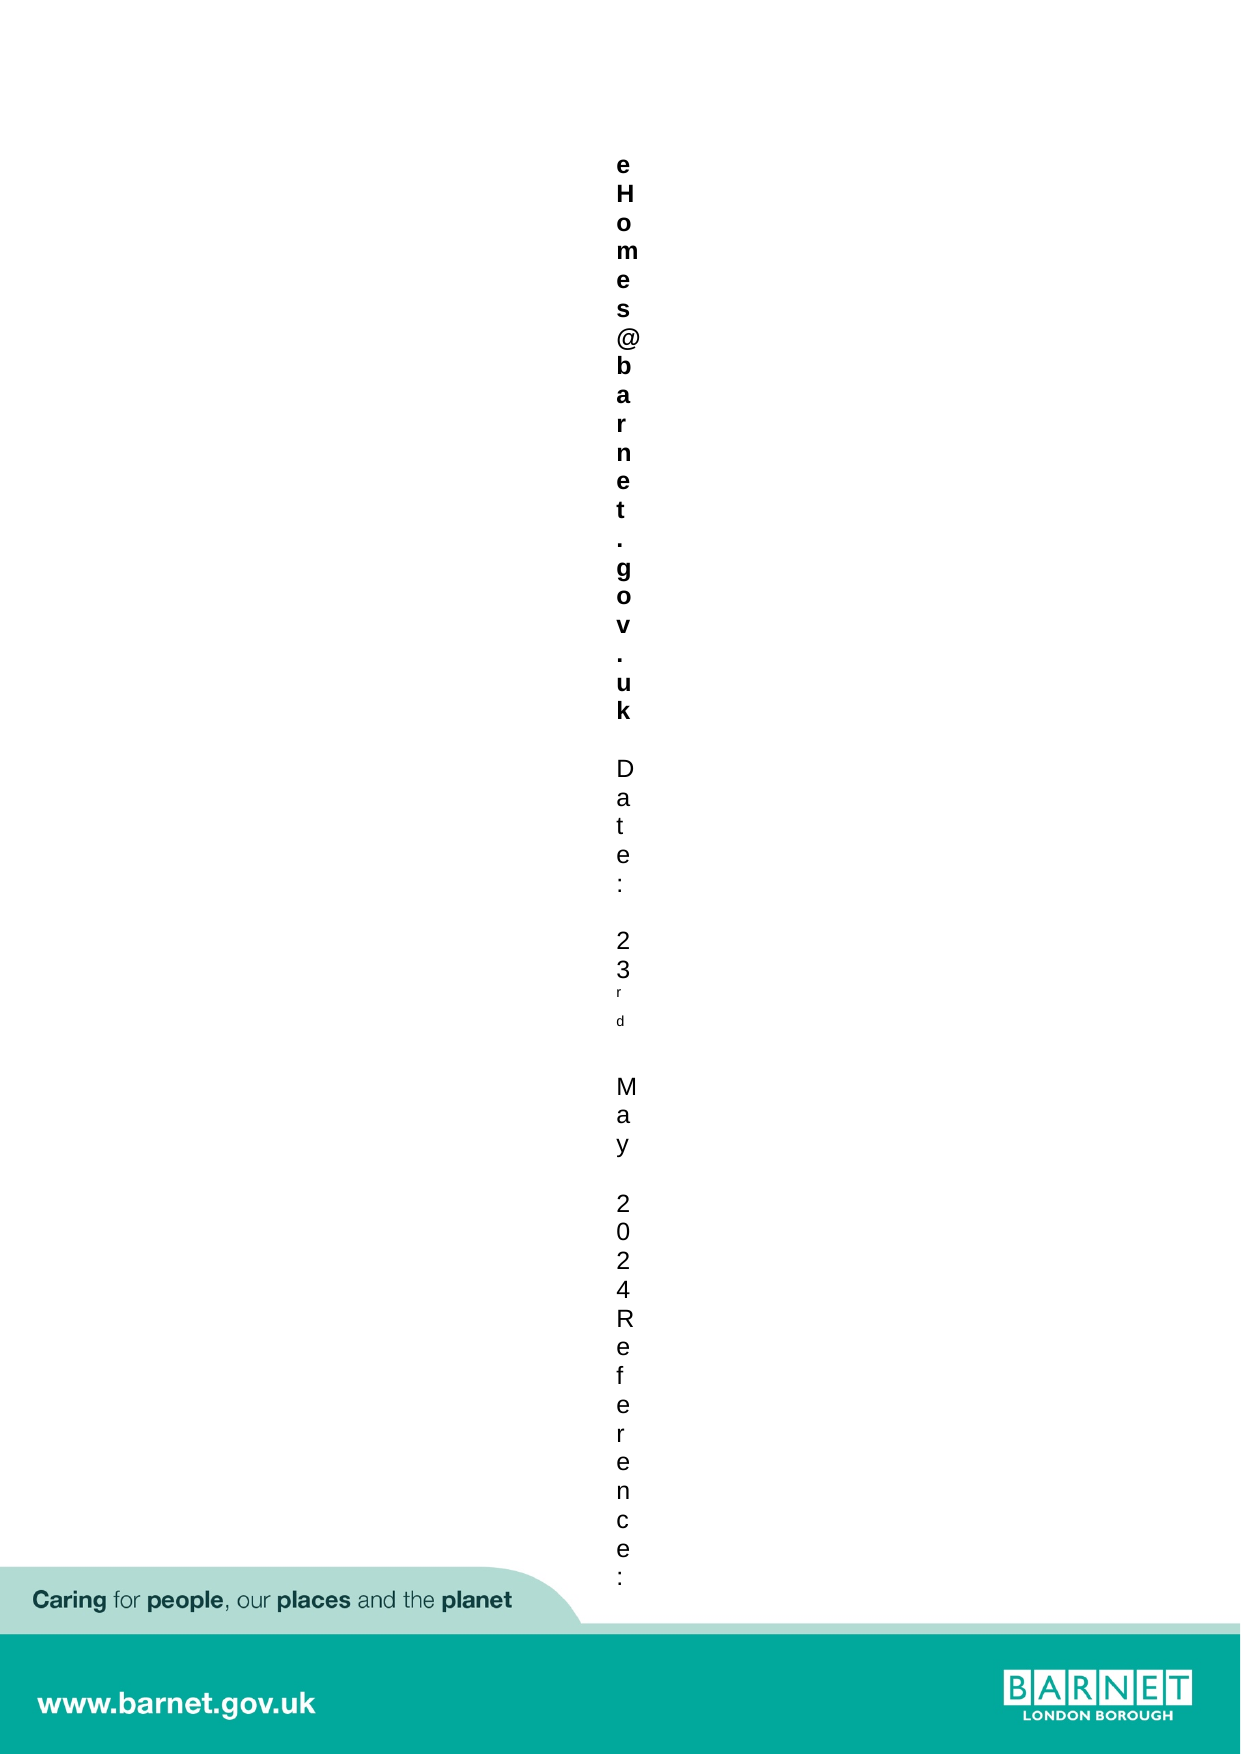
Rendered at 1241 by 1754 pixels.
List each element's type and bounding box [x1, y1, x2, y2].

table_header [91, 150, 621, 1591]
picture [0, 0, 1241, 1754]
